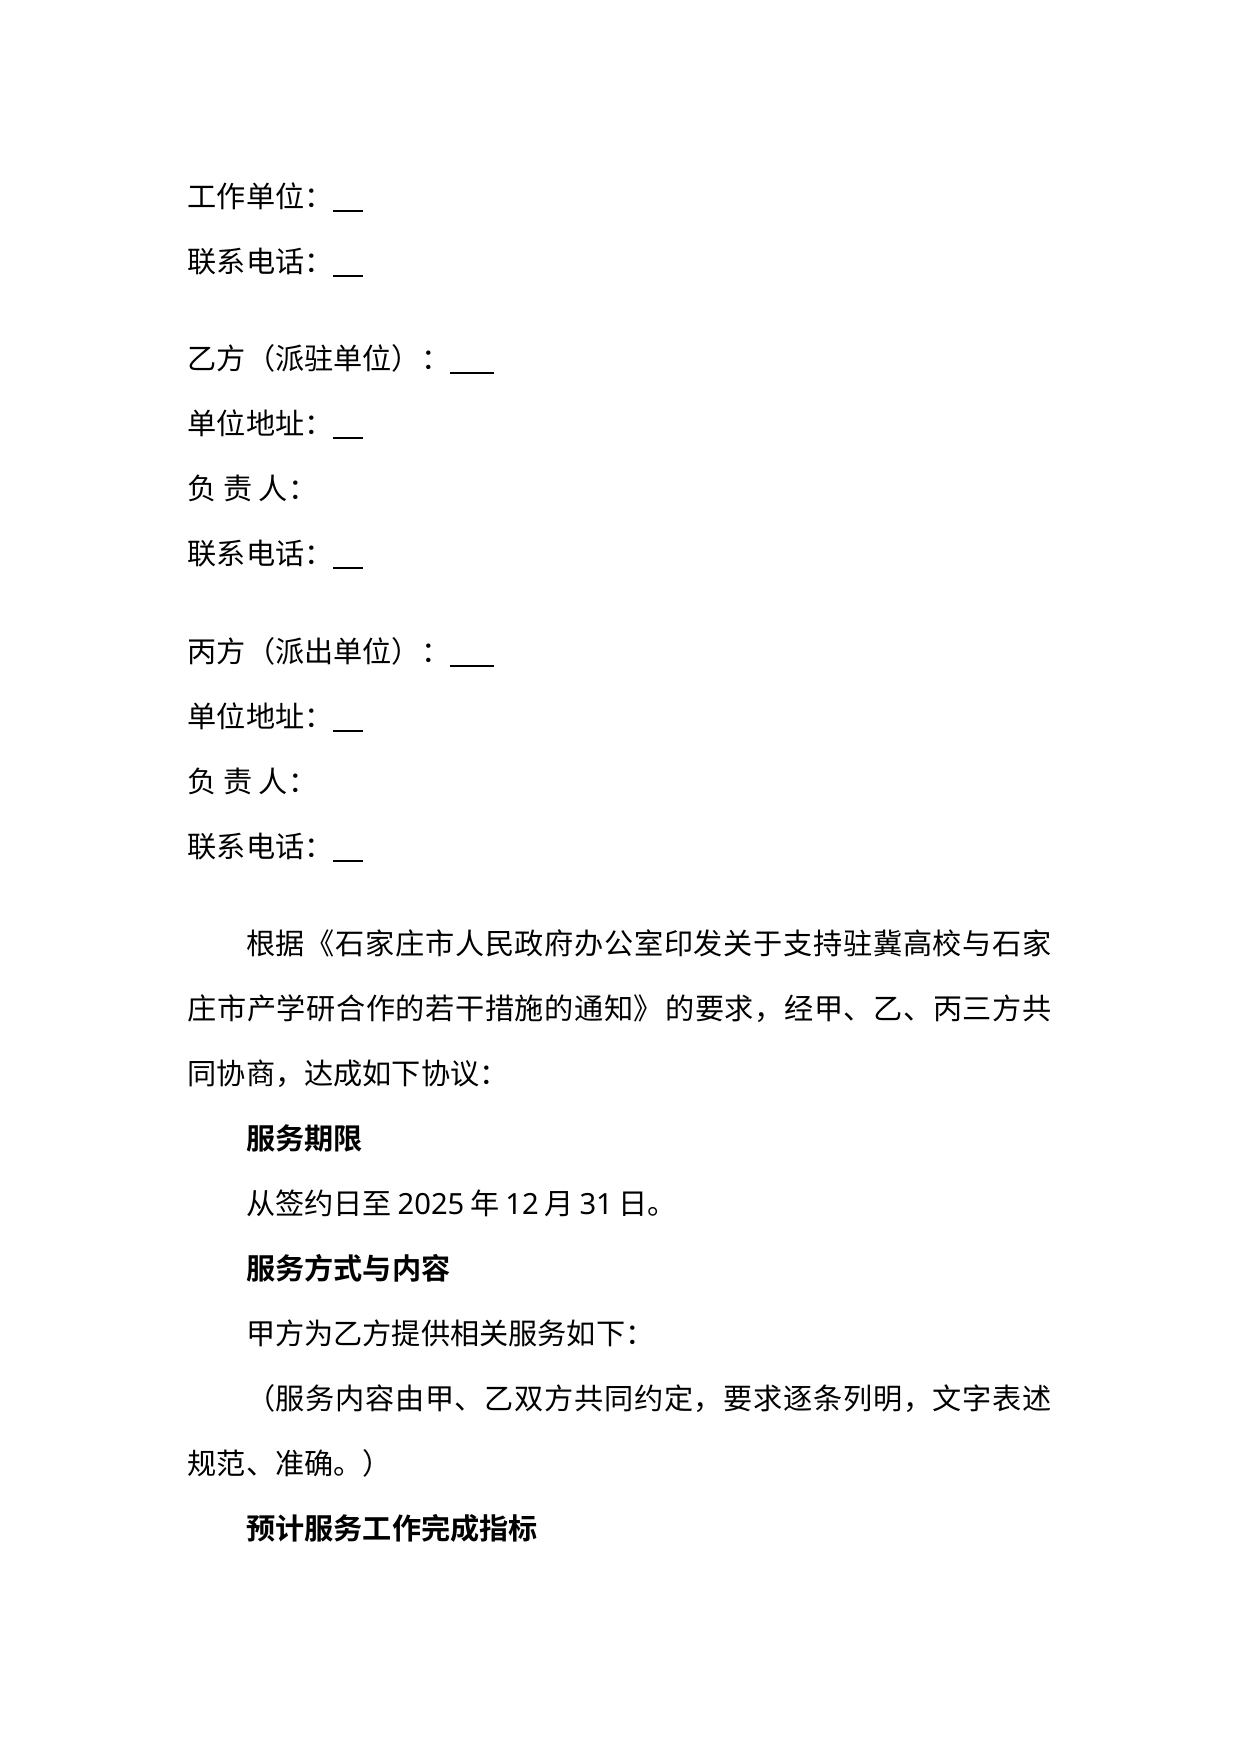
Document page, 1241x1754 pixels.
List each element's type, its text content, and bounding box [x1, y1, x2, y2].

text 服务期限 [187, 1104, 1053, 1169]
text 丙方（派出单位）： [187, 617, 1053, 682]
text 甲方为乙方提供相关服务如下： [187, 1299, 1053, 1364]
text 预计服务工作完成指标 [187, 1494, 1053, 1559]
text 从签约日至2025年12月31日。 [187, 1169, 1053, 1234]
text 负 责 人： [187, 454, 1053, 519]
text 单位地址： [187, 389, 1053, 454]
text 联系电话： [187, 812, 1053, 877]
text 服务方式与内容 [187, 1234, 1053, 1299]
text 单位地址： [187, 682, 1053, 747]
text 联系电话： [187, 519, 1053, 584]
text （服务内容由甲、乙双方共同约定，要求逐条列明，文字表述规范、准确。） [187, 1364, 1053, 1494]
text 工作单位： [187, 162, 1053, 227]
text 乙方（派驻单位）： [187, 324, 1053, 389]
text 负 责 人： [187, 747, 1053, 812]
text 联系电话： [187, 227, 1053, 292]
text 根据《石家庄市人民政府办公室印发关于支持驻冀高校与石家庄市产学研合作的若干措施的通知》的要求，经甲、乙、丙三方共同协商，达成如下协议： [187, 909, 1053, 1104]
